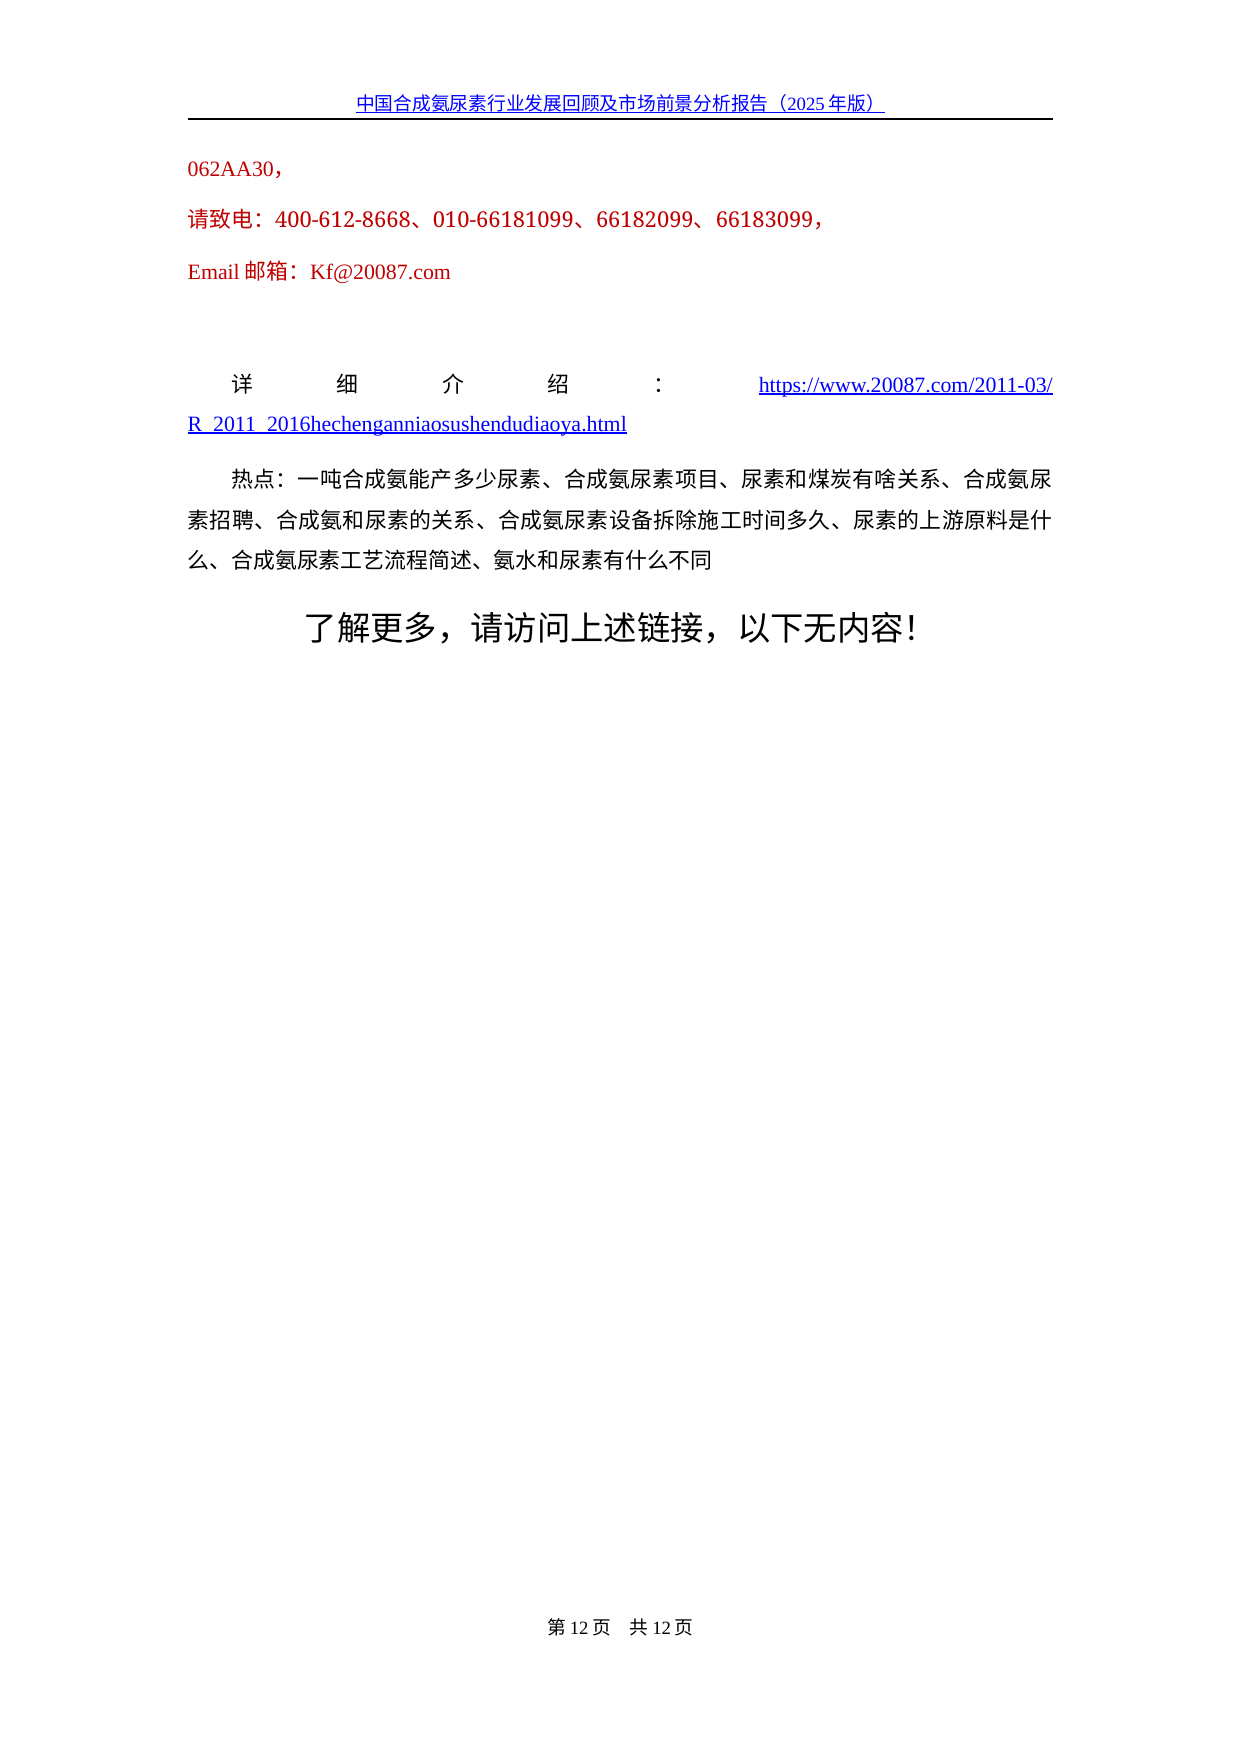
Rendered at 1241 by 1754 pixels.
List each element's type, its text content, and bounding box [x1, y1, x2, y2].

title 了解更多，请访问上述链接，以下无内容！ [187, 593, 1053, 658]
text Email邮箱：Kf@20087.com [187, 253, 1053, 286]
text 请致电：400-612-8668、010-66181099、66182099、66183099， [187, 202, 1053, 234]
text 详细介绍：https://www.20087.com/2011-03/R_2011_2016hechenganniaosushendudiaoya.html [187, 366, 1053, 439]
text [187, 150, 1053, 183]
text 热点：一吨合成氨能产多少尿素、合成氨尿素项目、尿素和煤炭有啥关系、合成氨尿素招聘、合成氨和尿素的关系、合成氨尿素设备拆除施工时间多久、尿素的上游原料是什么、合成氨尿素工艺流程简述、氨水和尿素有什么不同 [187, 462, 1053, 576]
